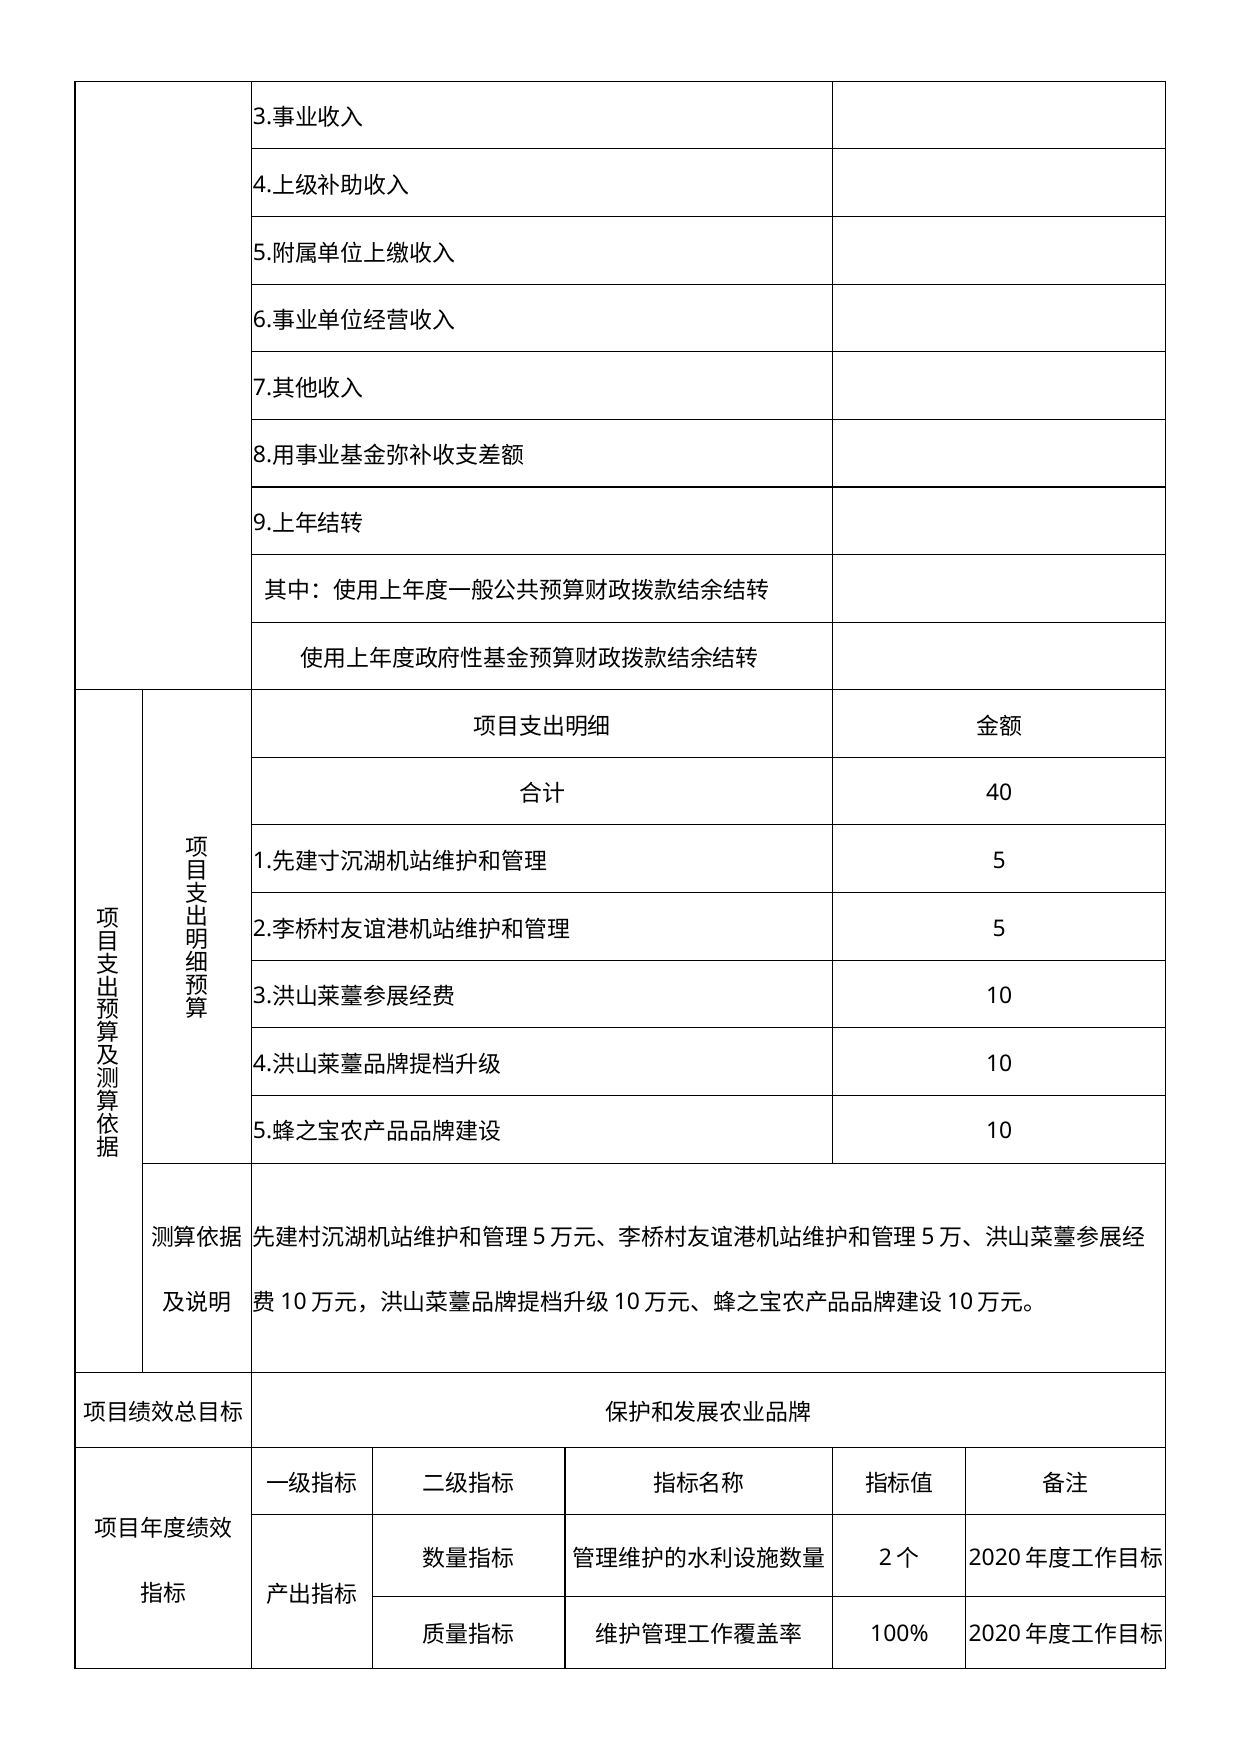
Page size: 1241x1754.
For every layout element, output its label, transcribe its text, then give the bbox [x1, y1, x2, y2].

table_cell 项目支出预算及测算依据 [76, 690, 142, 1372]
table_cell 产出指标 [252, 1515, 372, 1668]
table_cell 测算依据及说明 [143, 1164, 251, 1372]
table_cell 10 [833, 1028, 1165, 1095]
table_cell 9.上年结转 [252, 488, 832, 554]
table_cell 8.用事业基金弥补收支差额 [252, 420, 832, 486]
table_cell 5 [833, 825, 1165, 892]
table_cell 金额 [833, 690, 1165, 757]
table_cell 40 [833, 758, 1165, 824]
table_cell 4.上级补助收入 [252, 149, 832, 216]
table_cell 保护和发展农业品牌 [252, 1373, 1165, 1447]
table_cell 3.洪山莱薹参展经费 [252, 961, 832, 1027]
table_cell 10 [833, 961, 1165, 1027]
table_cell 3.事业收入 [252, 82, 832, 148]
table_cell [833, 488, 1165, 554]
table_cell [833, 82, 1165, 148]
table_cell 管理维护的水利设施数量 [566, 1515, 832, 1596]
table_cell 指标值 [833, 1448, 965, 1514]
table_cell [833, 149, 1165, 216]
table_cell 6.事业单位经营收入 [252, 285, 832, 351]
table_cell 2.李桥村友谊港机站维护和管理 [252, 893, 832, 959]
table_cell 10 [833, 1096, 1165, 1162]
table_cell [833, 555, 1165, 622]
table_cell 其中：使用上年度一般公共预算财政拨款结余结转 [252, 555, 832, 622]
table_cell 数量指标 [373, 1515, 564, 1596]
table_cell [833, 217, 1165, 283]
table_cell 2020年度工作目标 [966, 1597, 1165, 1668]
table_cell 项目绩效总目标 [76, 1373, 251, 1447]
table_cell 项目支出明细预算 [143, 690, 251, 1162]
table_cell [833, 420, 1165, 486]
table_cell 质量指标 [373, 1597, 564, 1668]
table_cell 4.洪山莱薹品牌提档升级 [252, 1028, 832, 1095]
table_cell 先建村沉湖机站维护和管理5万元、李桥村友谊港机站维护和管理5万、洪山菜薹参展经费10万元，洪山菜薹品牌提档升级10万元、蜂之宝农产品品牌建设10万元。 [252, 1164, 1165, 1372]
table_cell [833, 352, 1165, 419]
table_cell 2个 [833, 1515, 965, 1596]
table_cell 指标名称 [566, 1448, 832, 1514]
table_cell 合计 [252, 758, 832, 824]
table_cell 维护管理工作覆盖率 [566, 1597, 832, 1668]
table_cell [833, 623, 1165, 689]
table_cell 一级指标 [252, 1448, 372, 1514]
table_cell 项目支出明细 [252, 690, 832, 757]
table_cell 5.蜂之宝农产品品牌建设 [252, 1096, 832, 1162]
table_cell 5 [833, 893, 1165, 959]
table_cell 使用上年度政府性基金预算财政拨款结余结转 [252, 623, 832, 689]
table_cell 备注 [966, 1448, 1165, 1514]
table_cell [833, 285, 1165, 351]
table_cell 项目年度绩效 指标 [76, 1448, 251, 1668]
table_cell 5.附属单位上缴收入 [252, 217, 832, 283]
table_cell 1.先建寸沉湖机站维护和管理 [252, 825, 832, 892]
table_cell 100% [833, 1597, 965, 1668]
table_cell 2020年度工作目标 [966, 1515, 1165, 1596]
table_cell 7.其他收入 [252, 352, 832, 419]
table_cell 二级指标 [373, 1448, 564, 1514]
